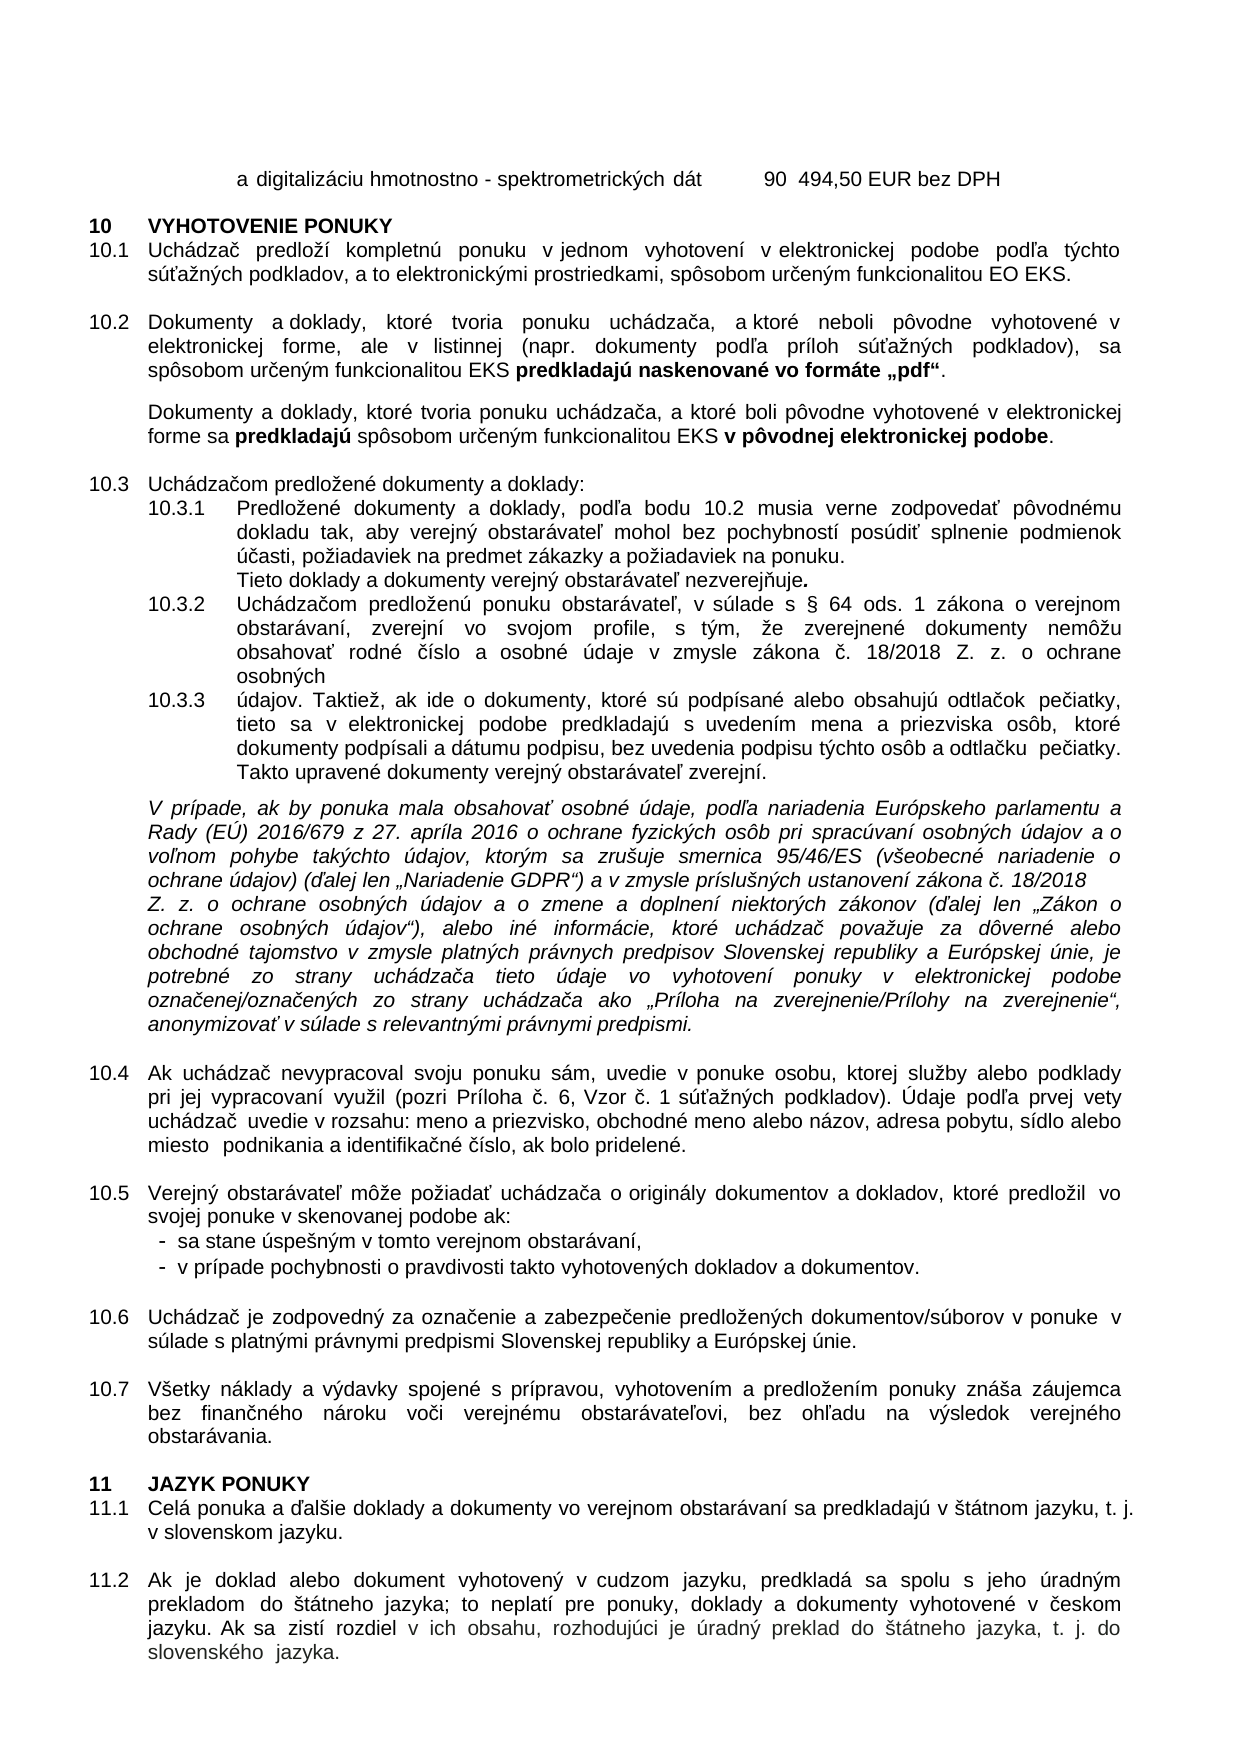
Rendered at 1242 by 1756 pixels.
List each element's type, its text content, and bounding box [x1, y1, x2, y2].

list v prípade pochybnosti o pravdivosti takto vyhotovených dokladov a dokumentov. [159, 1254, 1135, 1279]
list sa stane úspešným v tomto verejnom obstarávaní, [159, 1228, 1135, 1254]
text Z. z. o ochrane osobných údajov a o zmene a doplnení niektorých zákonov (ďalej len „Zákon o ochrane osobných údajov“), alebo iné informácie, ktoré uchádzač považuje za dôverné alebo obchodné tajomstvo v zmysle platných právnych predpisov Slovenskej republiky a Európskej únie, je potrebné zo strany uchádzača tieto údaje vo vyhotovení ponuky v elektronickej podobe označenej/označených zo strany uchádzača ako „Príloha na zverejnenie/Prílohy na zverejnenie“, anonymizovať v súlade s relevantnými právnymi predpismi. [148, 892, 1122, 1035]
list Celá ponuka a ďalšie doklady a dokumenty vo verejnom obstarávaní sa predkladajú v štátnom jazyku, t. j. v slovenskom jazyku. [89, 1496, 1135, 1544]
list Všetky náklady a výdavky spojené s prípravou, vyhotovením a predložením ponuky znáša záujemca bez finančného nároku voči verejnému obstarávateľovi, bez ohľadu na výsledok verejného obstarávania. [89, 1376, 1122, 1448]
list Uchádzač predloží kompletnú ponuku v jednom vyhotovení v elektronickej podobe podľa týchto súťažných podkladov, a to elektronickými prostriedkami, spôsobom určeným funkcionalitou EO EKS. [89, 238, 1120, 286]
list Predložené dokumenty a doklady, podľa bodu 10.2 musia verne zodpovedať pôvodnému dokladu tak, aby verejný obstarávateľ mohol bez pochybností posúdiť splnenie podmienok účasti, požiadaviek na predmet zákazky a požiadaviek na ponuku. [148, 496, 1122, 568]
text a digitalizáciu hmotnostno - spektrometrických dát 90 494,50 EUR bez DPH [133, 167, 1122, 191]
text V prípade, ak by ponuka mala obsahovať osobné údaje, podľa nariadenia Európskeho parlamentu a Rady (EÚ) 2016/679 z 27. apríla 2016 o ochrane fyzických osôb pri spracúvaní osobných údajov a o voľnom pohybe takýchto údajov, ktorým sa zrušuje smernica 95/46/ES (všeobecné nariadenie o ochrane údajov) (ďalej len „Nariadenie GDPR“) a v zmysle príslušných ustanovení zákona č. 18/2018 [148, 796, 1121, 892]
text 11 JAZYK PONUKY [89, 1472, 1135, 1496]
list Ak uchádzač nevypracoval svoju ponuku sám, uvedie v ponuke osobu, ktorej služby alebo podklady pri jej vypracovaní využil (pozri Príloha č. 6, Vzor č. 1 súťažných podkladov). Údaje podľa prvej vety uchádzač uvedie v rozsahu: meno a priezvisko, obchodné meno alebo názov, adresa pobytu, sídlo alebo miesto podnikania a identifikačné číslo, ak bolo pridelené. [89, 1061, 1122, 1156]
list Uchádzačom predložené dokumenty a doklady: [89, 472, 1135, 496]
list Uchádzačom predloženú ponuku obstarávateľ, v súlade s § 64 ods. 1 zákona o verejnom obstarávaní, zverejní vo svojom profile, s tým, že zverejnené dokumenty nemôžu obsahovať rodné číslo a osobné údaje v zmysle zákona č. 18/2018 Z. z. o ochrane osobných [148, 592, 1122, 688]
list Uchádzač je zodpovedný za označenie a zabezpečenie predložených dokumentov/súborov v ponuke v súlade s platnými právnymi predpismi Slovenskej republiky a Európskej únie. [89, 1304, 1122, 1352]
text 10 VYHOTOVENIE PONUKY [89, 214, 1135, 238]
list Verejný obstarávateľ môže požiadať uchádzača o originály dokumentov a dokladov, ktoré predložil vo svojej ponuke v skenovanej podobe ak: [89, 1180, 1121, 1228]
list Ak je doklad alebo dokument vyhotovený v cudzom jazyku, predkladá sa spolu s jeho úradným prekladom do štátneho jazyka; to neplatí pre ponuky, doklady a dokumenty vyhotovené v českom jazyku. Ak sa zistí rozdiel v ich obsahu, rozhodujúci je úradný preklad do štátneho jazyka, t. j. do slovenského jazyka. [89, 1568, 1121, 1664]
text Tieto doklady a dokumenty verejný obstarávateľ nezverejňuje. [236, 568, 1135, 592]
list Dokumenty a doklady, ktoré tvoria ponuku uchádzača, a ktoré neboli pôvodne vyhotovené v elektronickej forme, ale v listinnej (napr. dokumenty podľa príloh súťažných podkladov), sa spôsobom určeným funkcionalitou EKS predkladajú naskenované vo formáte „pdf“. [89, 310, 1122, 382]
list údajov. Taktiež, ak ide o dokumenty, ktoré sú podpísané alebo obsahujú odtlačok pečiatky, tieto sa v elektronickej podobe predkladajú s uvedením mena a priezviska osôb, ktoré dokumenty podpísali a dátumu podpisu, bez uvedenia podpisu týchto osôb a odtlačku pečiatky. Takto upravené dokumenty verejný obstarávateľ zverejní. [148, 688, 1122, 783]
text Dokumenty a doklady, ktoré tvoria ponuku uchádzača, a ktoré boli pôvodne vyhotovené v elektronickej forme sa predkladajú spôsobom určeným funkcionalitou EKS v pôvodnej elektronickej podobe. [148, 400, 1122, 448]
